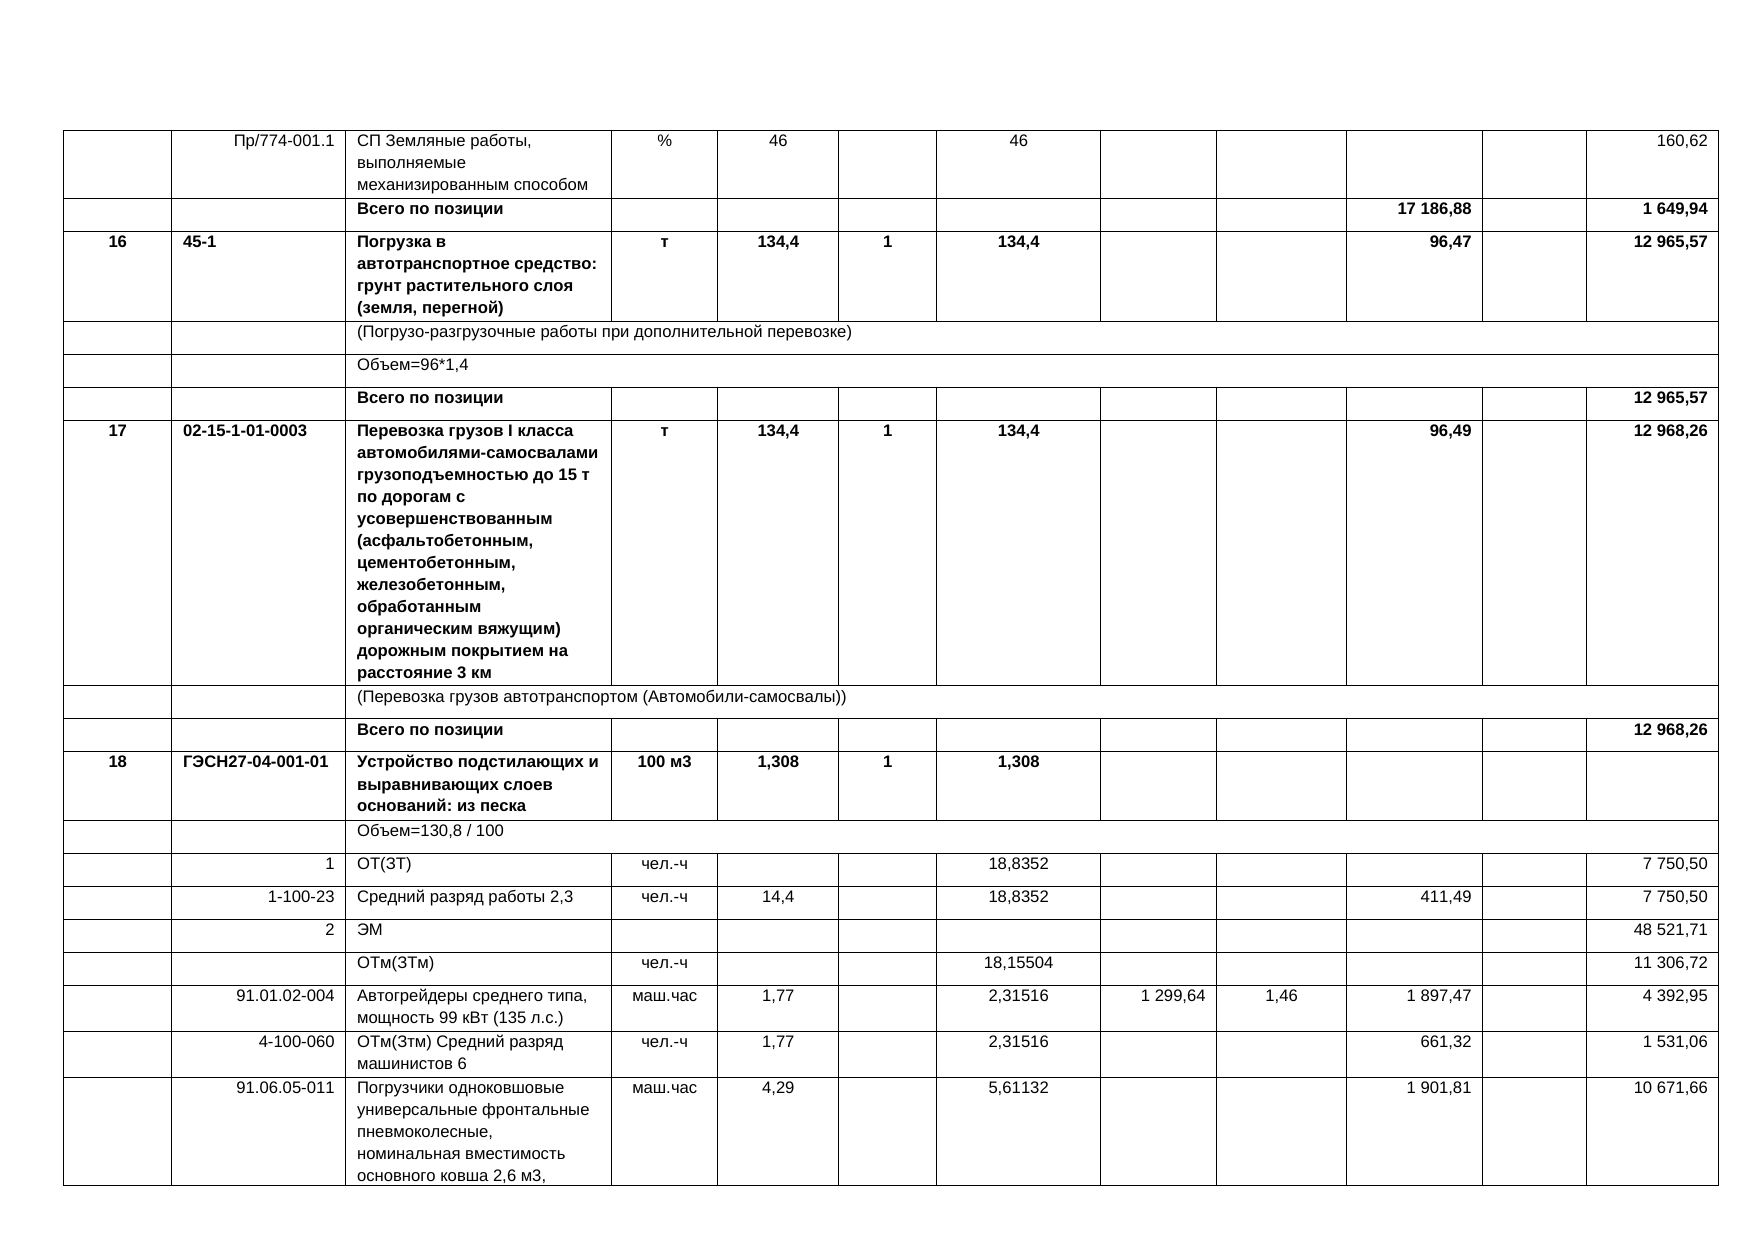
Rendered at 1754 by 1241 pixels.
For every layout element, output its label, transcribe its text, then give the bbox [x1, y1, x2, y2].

table_cell [1483, 986, 1586, 1031]
table_cell [839, 388, 936, 419]
table_cell 96,49 [1347, 421, 1482, 685]
table_cell [1217, 1078, 1346, 1185]
table_cell чел.-ч [612, 1032, 717, 1077]
table_cell 1,308 [718, 752, 838, 820]
table_cell 46 [718, 131, 838, 198]
table_cell [1101, 388, 1216, 419]
table_cell 1,77 [718, 1032, 838, 1077]
table_cell [1217, 719, 1346, 751]
table_cell 18,8352 [937, 887, 1100, 919]
table_cell [718, 953, 838, 984]
table_cell 2,31516 [937, 1032, 1100, 1077]
table_cell [1483, 953, 1586, 984]
table_cell [64, 920, 171, 952]
table_cell [1101, 232, 1216, 321]
table_cell [1347, 388, 1482, 419]
table_cell [1217, 887, 1346, 919]
table_cell [1217, 920, 1346, 952]
table_cell [1217, 1032, 1346, 1077]
table_cell (Погрузо-разгрузочные работы при дополнительной перевозке) [346, 322, 1718, 354]
table_cell Объем=96*1,4 [346, 355, 1718, 387]
table_cell 134,4 [718, 232, 838, 321]
table_cell [1483, 232, 1586, 321]
table_cell Погрузка в автотранспортное средство: грунт растительного слоя (земля, перегной) [346, 232, 611, 321]
table_cell 1 [839, 421, 936, 685]
table_cell 2,31516 [937, 986, 1100, 1031]
table_cell [64, 131, 171, 198]
table_cell т [612, 421, 717, 685]
table_cell [839, 920, 936, 952]
table_cell 160,62 [1587, 131, 1718, 198]
table_cell [64, 355, 171, 387]
table_cell 91.01.02-004 [172, 986, 345, 1031]
table_cell 1 901,81 [1347, 1078, 1482, 1185]
table_cell [1101, 1032, 1216, 1077]
table_cell [1101, 887, 1216, 919]
table_cell [718, 854, 838, 886]
table_cell [64, 199, 171, 231]
table_cell т [612, 232, 717, 321]
table_cell Перевозка грузов I класса автомобилями-самосвалами грузоподъемностью до 15 т по дорогам с усовершенствованным (асфальтобетонным, цементобетонным, железобетонным, обработанным органическим вяжущим) дорожным покрытием на расстояние 3 км [346, 421, 611, 685]
table_cell 14,4 [718, 887, 838, 919]
table_cell [718, 920, 838, 952]
table_cell [64, 854, 171, 886]
table_cell [172, 686, 345, 718]
table_cell 411,49 [1347, 887, 1482, 919]
table_cell 18,8352 [937, 854, 1100, 886]
table_cell [1101, 752, 1216, 820]
table_cell ГЭСН27-04-001-01 [172, 752, 345, 820]
table_cell [1347, 752, 1482, 820]
table_cell [937, 388, 1100, 419]
table_cell [172, 821, 345, 853]
table_cell % [612, 131, 717, 198]
table_cell [1483, 854, 1586, 886]
table_cell ЭМ [346, 920, 611, 952]
table_cell 1 897,47 [1347, 986, 1482, 1031]
table_cell 91.06.05-011 [172, 1078, 345, 1185]
table_cell 4-100-060 [172, 1032, 345, 1077]
table_cell [937, 920, 1100, 952]
table_cell [1101, 199, 1216, 231]
table_cell 4,29 [718, 1078, 838, 1185]
table_cell [172, 953, 345, 984]
table_cell [1217, 232, 1346, 321]
table_cell чел.-ч [612, 887, 717, 919]
table_cell [937, 719, 1100, 751]
table_cell [839, 719, 936, 751]
table_cell Всего по позиции [346, 719, 611, 751]
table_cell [346, 1078, 611, 1185]
table_cell [1347, 131, 1482, 198]
table_cell [64, 686, 171, 718]
table_cell [839, 854, 936, 886]
table_cell 134,4 [937, 232, 1100, 321]
table_cell чел.-ч [612, 854, 717, 886]
table_cell 100 м3 [612, 752, 717, 820]
table_cell [172, 388, 345, 419]
table_cell [1483, 719, 1586, 751]
table_cell чел.-ч [612, 953, 717, 984]
table_cell Устройство подстилающих и выравнивающих слоев оснований: из песка [346, 752, 611, 820]
table_cell 16 [64, 232, 171, 321]
table_cell [1217, 131, 1346, 198]
table_cell [1587, 752, 1718, 820]
table_cell 1 [172, 854, 345, 886]
table_cell [172, 719, 345, 751]
table_cell [1483, 421, 1586, 685]
table_cell [64, 1032, 171, 1077]
table_cell [839, 986, 936, 1031]
table_cell 11 306,72 [1587, 953, 1718, 984]
table_cell 1-100-23 [172, 887, 345, 919]
table_cell [64, 719, 171, 751]
table_cell [1483, 752, 1586, 820]
table_cell [1483, 1078, 1586, 1185]
table_cell 02-15-1-01-0003 [172, 421, 345, 685]
table_cell Всего по позиции [346, 388, 611, 419]
table_cell [64, 887, 171, 919]
table_cell ОТм(ЗТм) [346, 953, 611, 984]
table_cell [172, 199, 345, 231]
table_cell [1217, 421, 1346, 685]
table_cell [1217, 854, 1346, 886]
table_cell [172, 322, 345, 354]
table_cell [1217, 199, 1346, 231]
table_cell 1,77 [718, 986, 838, 1031]
table_cell [839, 953, 936, 984]
table_cell [612, 719, 717, 751]
table_cell 7 750,50 [1587, 887, 1718, 919]
table_cell [612, 199, 717, 231]
table_cell [1101, 920, 1216, 952]
table_cell [839, 1032, 936, 1077]
table_cell 18 [64, 752, 171, 820]
table_cell 48 521,71 [1587, 920, 1718, 952]
table_cell 1 531,06 [1587, 1032, 1718, 1077]
table_cell [1483, 920, 1586, 952]
table_cell [1347, 719, 1482, 751]
table_cell 10 671,66 [1587, 1078, 1718, 1185]
table_cell 12 968,26 [1587, 719, 1718, 751]
table_cell маш.час [612, 986, 717, 1031]
table_cell [64, 388, 171, 419]
table_cell [1217, 388, 1346, 419]
table_cell 18,15504 [937, 953, 1100, 984]
table_cell [1217, 752, 1346, 820]
table_cell [1347, 854, 1482, 886]
table_cell [718, 199, 838, 231]
table_cell [718, 719, 838, 751]
table_cell Средний разряд работы 2,3 [346, 887, 611, 919]
table_cell маш.час [612, 1078, 717, 1185]
table_cell [1483, 388, 1586, 419]
table_cell [718, 388, 838, 419]
table_cell 1,46 [1217, 986, 1346, 1031]
table_cell [1347, 920, 1482, 952]
table_cell 5,61132 [937, 1078, 1100, 1185]
table_cell [172, 355, 345, 387]
table_cell [1101, 719, 1216, 751]
table_cell [1101, 854, 1216, 886]
table_cell 1 649,94 [1587, 199, 1718, 231]
table_cell 17 186,88 [1347, 199, 1482, 231]
table_cell [1101, 131, 1216, 198]
table_cell 12 968,26 [1587, 421, 1718, 685]
table_cell [64, 986, 171, 1031]
table_cell [64, 1078, 171, 1185]
table_cell [1483, 887, 1586, 919]
table_cell Всего по позиции [346, 199, 611, 231]
table_cell [1101, 421, 1216, 685]
table_cell [839, 887, 936, 919]
table_cell СП Земляные работы, выполняемые механизированным способом [346, 131, 611, 198]
table_cell [1101, 953, 1216, 984]
table_cell [1483, 131, 1586, 198]
table_cell 134,4 [718, 421, 838, 685]
table_cell [64, 821, 171, 853]
table_cell Автогрейдеры среднего типа, мощность 99 кВт (135 л.с.) [346, 986, 611, 1031]
table_cell [1483, 199, 1586, 231]
table_cell 1 [839, 752, 936, 820]
table_cell ОТм(Зтм) Средний разряд машинистов 6 [346, 1032, 611, 1077]
table_cell [64, 953, 171, 984]
table_cell (Перевозка грузов автотранспортом (Автомобили-самосвалы)) [346, 686, 1718, 718]
table_cell [64, 322, 171, 354]
table_cell 1,308 [937, 752, 1100, 820]
table_cell 12 965,57 [1587, 388, 1718, 419]
table_cell [1101, 1078, 1216, 1185]
table_cell 1 299,64 [1101, 986, 1216, 1031]
table_cell [937, 199, 1100, 231]
table_cell [1347, 953, 1482, 984]
table_cell [839, 1078, 936, 1185]
table_cell 7 750,50 [1587, 854, 1718, 886]
table_cell [1483, 1032, 1586, 1077]
table_cell 17 [64, 421, 171, 685]
table_cell Объем=130,8 / 100 [346, 821, 1718, 853]
table_cell 4 392,95 [1587, 986, 1718, 1031]
table_cell 661,32 [1347, 1032, 1482, 1077]
table_cell Пр/774-001.1 [172, 131, 345, 198]
table_cell 2 [172, 920, 345, 952]
table_cell [612, 388, 717, 419]
table_cell [1217, 953, 1346, 984]
table_cell 134,4 [937, 421, 1100, 685]
table_cell [839, 199, 936, 231]
table_cell 46 [937, 131, 1100, 198]
table_cell 1 [839, 232, 936, 321]
table_cell 96,47 [1347, 232, 1482, 321]
table_cell 12 965,57 [1587, 232, 1718, 321]
table_cell [839, 131, 936, 198]
table_cell [612, 920, 717, 952]
table_cell ОТ(ЗТ) [346, 854, 611, 886]
table_cell 45-1 [172, 232, 345, 321]
